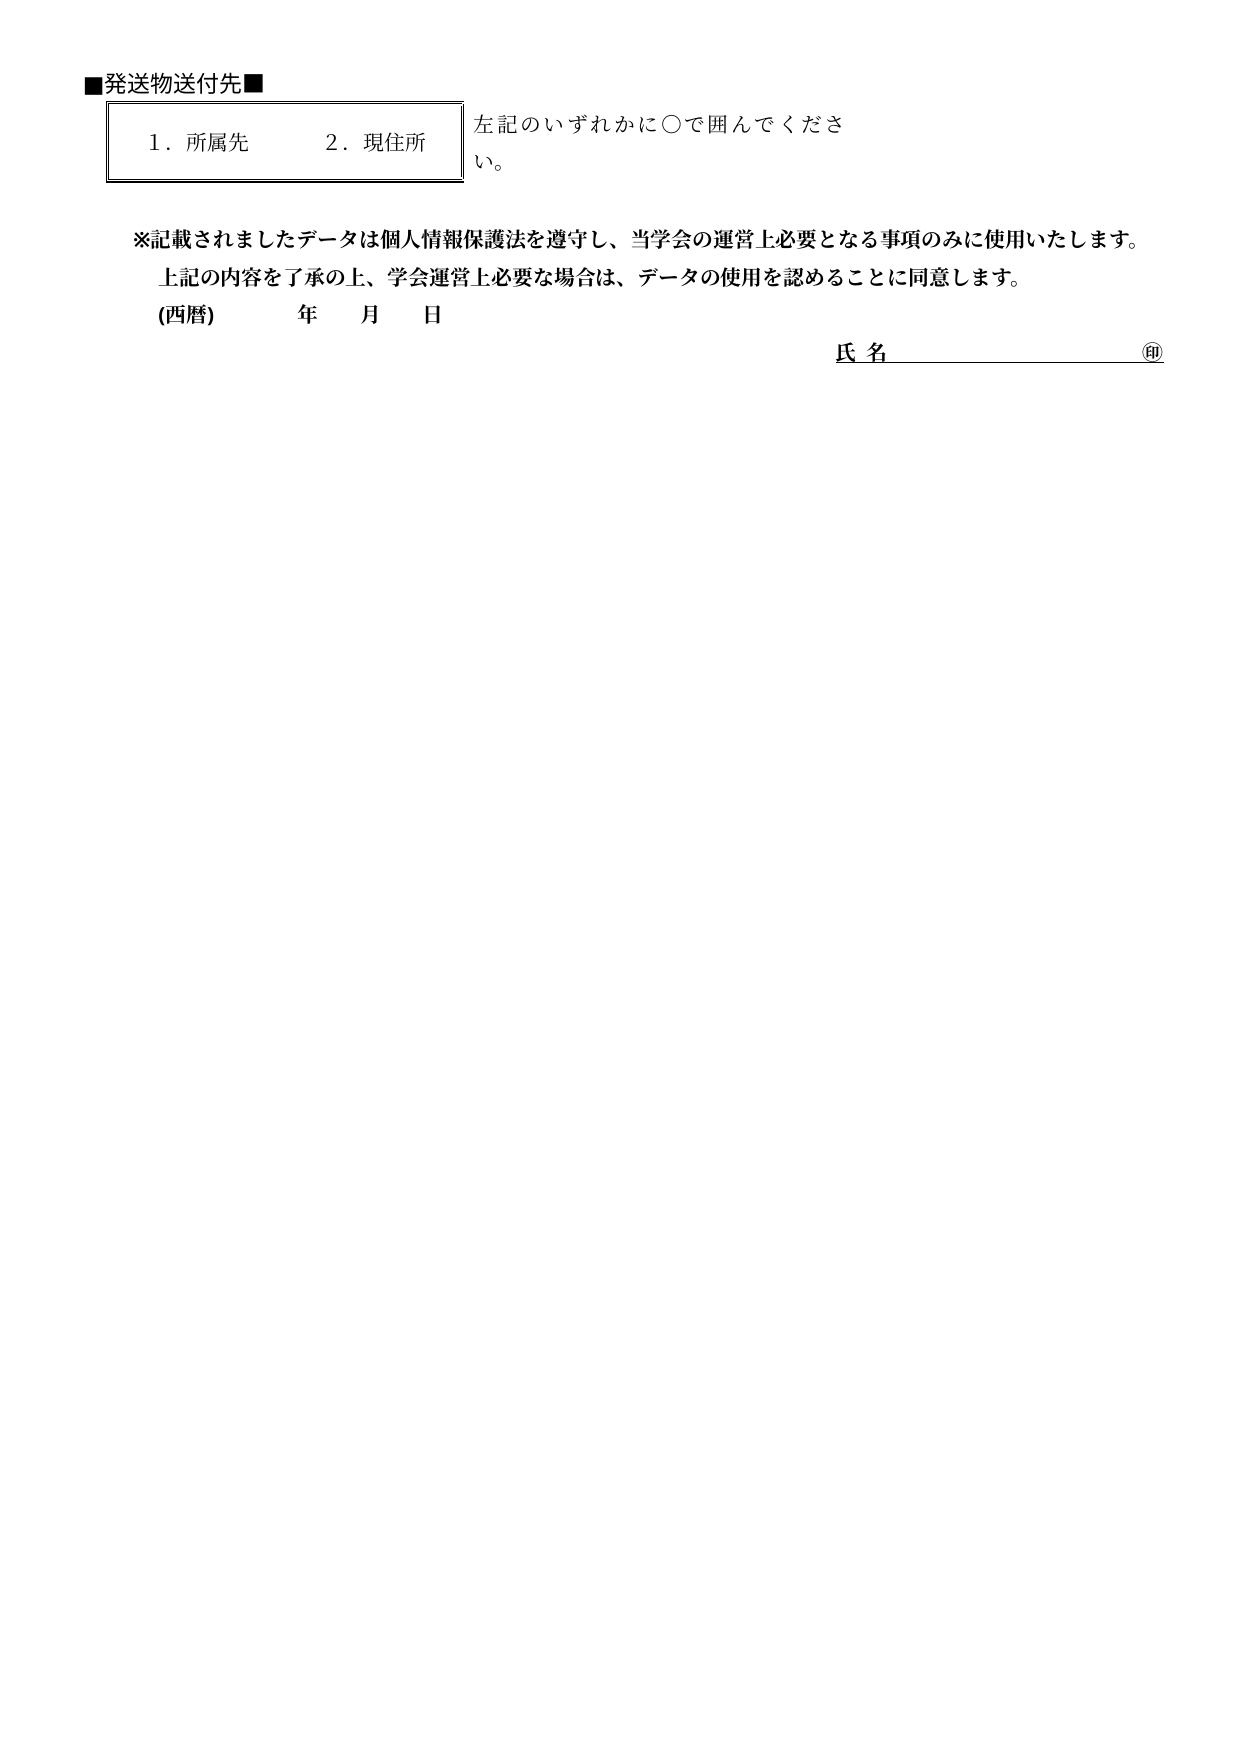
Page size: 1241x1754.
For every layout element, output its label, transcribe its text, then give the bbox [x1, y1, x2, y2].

text ■発送物送付先■ [83, 64, 1163, 101]
table_header 左記のいずれかに○で囲んでください。 [462, 101, 857, 179]
table_header １．所属先 [109, 104, 285, 179]
table_header ２．現住所 [285, 104, 462, 179]
text ※記載されましたデータは個人情報保護法を遵守し、当学会の運営上必要となる事項のみに使用いたします。 [133, 220, 1163, 257]
text (西暦) 年 月 日 [158, 295, 1163, 332]
text 上記の内容を了承の上、学会運営上必要な場合は、データの使用を認めることに同意します。 [158, 257, 1163, 295]
text 氏 名 ㊞ [83, 332, 1163, 370]
